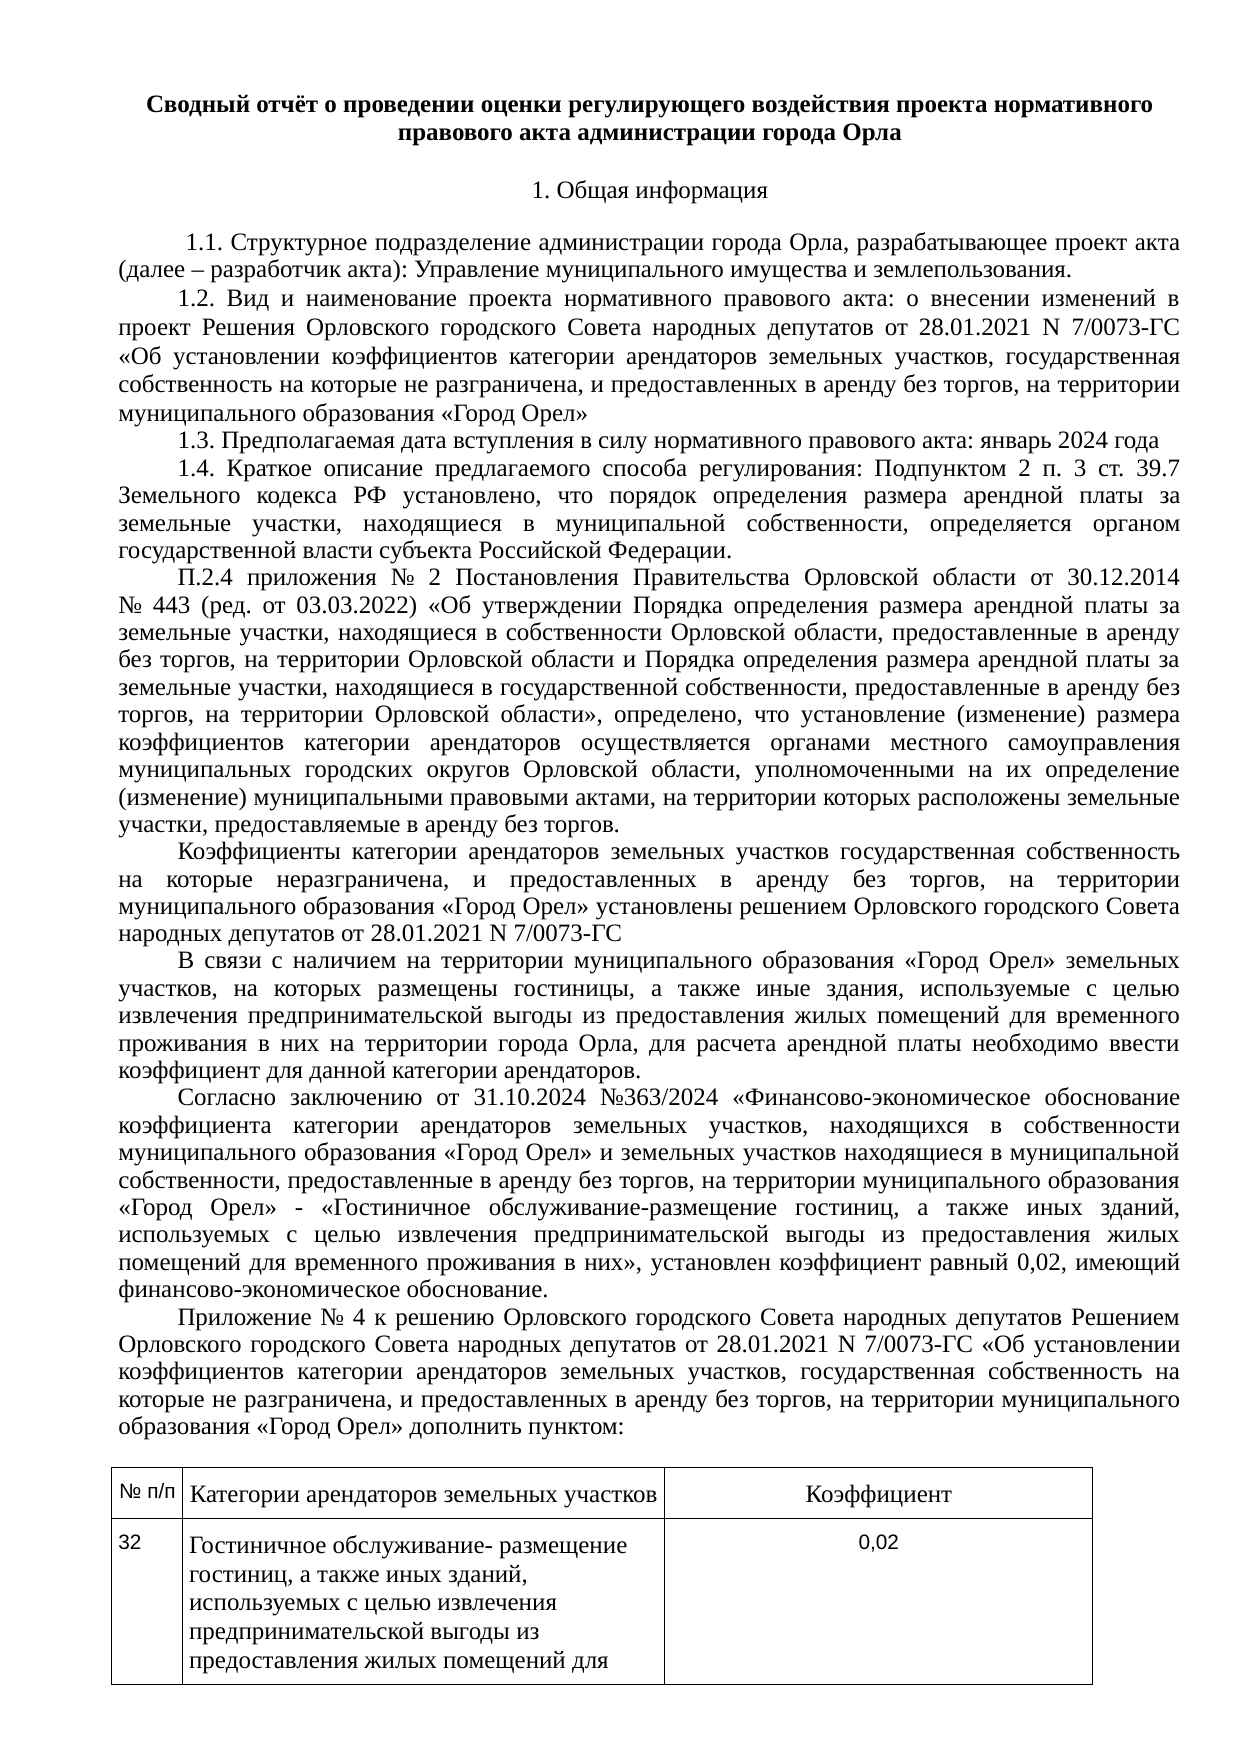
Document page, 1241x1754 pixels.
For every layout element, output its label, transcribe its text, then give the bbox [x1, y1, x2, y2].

title П.2.4 приложения № 2 Постановления Правительства Орловской области от 30.12.2014 № 443 (ред. от 03.03.2022) «Об утверждении Порядка определения размера арендной платы за земельные участки, находящиеся в собственности Орловской области, предоставленные в аренду без торгов, на территории Орловской области и Порядка определения размера арендной платы за земельные участки, находящиеся в государственной собственности, предоставленные в аренду без торгов, на территории Орловской области», определено, что установление (изменение) размера коэффициентов категории арендаторов осуществляется органами местного самоуправления муниципальных городских округов Орловской области, уполномоченными на их определение (изменение) муниципальными правовыми актами, на территории которых расположены земельные участки, предоставляемые в аренду без торгов. [118, 564, 1181, 838]
table_cell 0,02 [665, 1519, 1092, 1684]
title 1.4. Краткое описание предлагаемого способа регулирования: Подпунктом 2 п. 3 ст. 39.7 Земельного кодекса РФ установлено, что порядок определения размера арендной платы за земельные участки, находящиеся в муниципальной собственности, определяется органом государственной власти субъекта Российской Федерации. [118, 454, 1181, 564]
table_header Категории арендаторов земельных участков [183, 1468, 664, 1518]
table_header № п/п [112, 1468, 182, 1518]
title В связи с наличием на территории муниципального образования «Город Орел» земельных участков, на которых размещены гостиницы, а также иные здания, используемые с целью извлечения предпринимательской выгоды из предоставления жилых помещений для временного проживания в них на территории города Орла, для расчета арендной платы необходимо ввести коэффициент для данной категории арендаторов. [118, 947, 1181, 1084]
text 1. Общая информация [118, 175, 1181, 204]
title Согласно заключению от 31.10.2024 №363/2024 «Финансово-экономическое обоснование коэффициента категории арендаторов земельных участков, находящихся в собственности муниципального образования «Город Орел» и земельных участков находящиеся в муниципальной собственности, предоставленные в аренду без торгов, на территории муниципального образования «Город Орел» - «Гостиничное обслуживание-размещение гостиниц, а также иных зданий, используемых с целью извлечения предпринимательской выгоды из предоставления жилых помещений для временного проживания в них», установлен коэффициент равный 0,02, имеющий финансово-экономическое обоснование. [118, 1084, 1181, 1303]
subtitle Сводный отчёт о проведении оценки регулирующего воздействия проекта нормативного правового акта администрации города Орла [118, 89, 1181, 146]
title 1.1. Структурное подразделение администрации города Орла, разрабатывающее проект акта (далее – разработчик акта): Управление муниципального имущества и землепользования. [118, 229, 1181, 283]
table_header Коэффициент [665, 1468, 1092, 1518]
table_cell 32 [112, 1519, 182, 1684]
text 1.2. Вид и наименование проекта нормативного правового акта: о внесении изменений в проект Решения Орловского городского Совета народных депутатов от 28.01.2021 N 7/0073-ГС «Об установлении коэффициентов категории арендаторов земельных участков, государственная собственность на которые не разграничена, и предоставленных в аренду без торгов, на территории муниципального образования «Город Орел» [118, 283, 1181, 427]
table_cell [183, 1519, 664, 1684]
title Коэффициенты категории арендаторов земельных участков государственная собственность на которые неразграничена, и предоставленных в аренду без торгов, на территории муниципального образования «Город Орел» установлены решением Орловского городского Совета народных депутатов от 28.01.2021 N 7/0073-ГС [118, 838, 1181, 947]
title 1.3. Предполагаемая дата вступления в силу нормативного правового акта: январь 2024 года [118, 427, 1181, 454]
title Приложение № 4 к решению Орловского городского Совета народных депутатов Решением Орловского городского Совета народных депутатов от 28.01.2021 N 7/0073-ГС «Об установлении коэффициентов категории арендаторов земельных участков, государственная собственность на которые не разграничена, и предоставленных в аренду без торгов, на территории муниципального образования «Город Орел» дополнить пунктом: [118, 1303, 1181, 1440]
